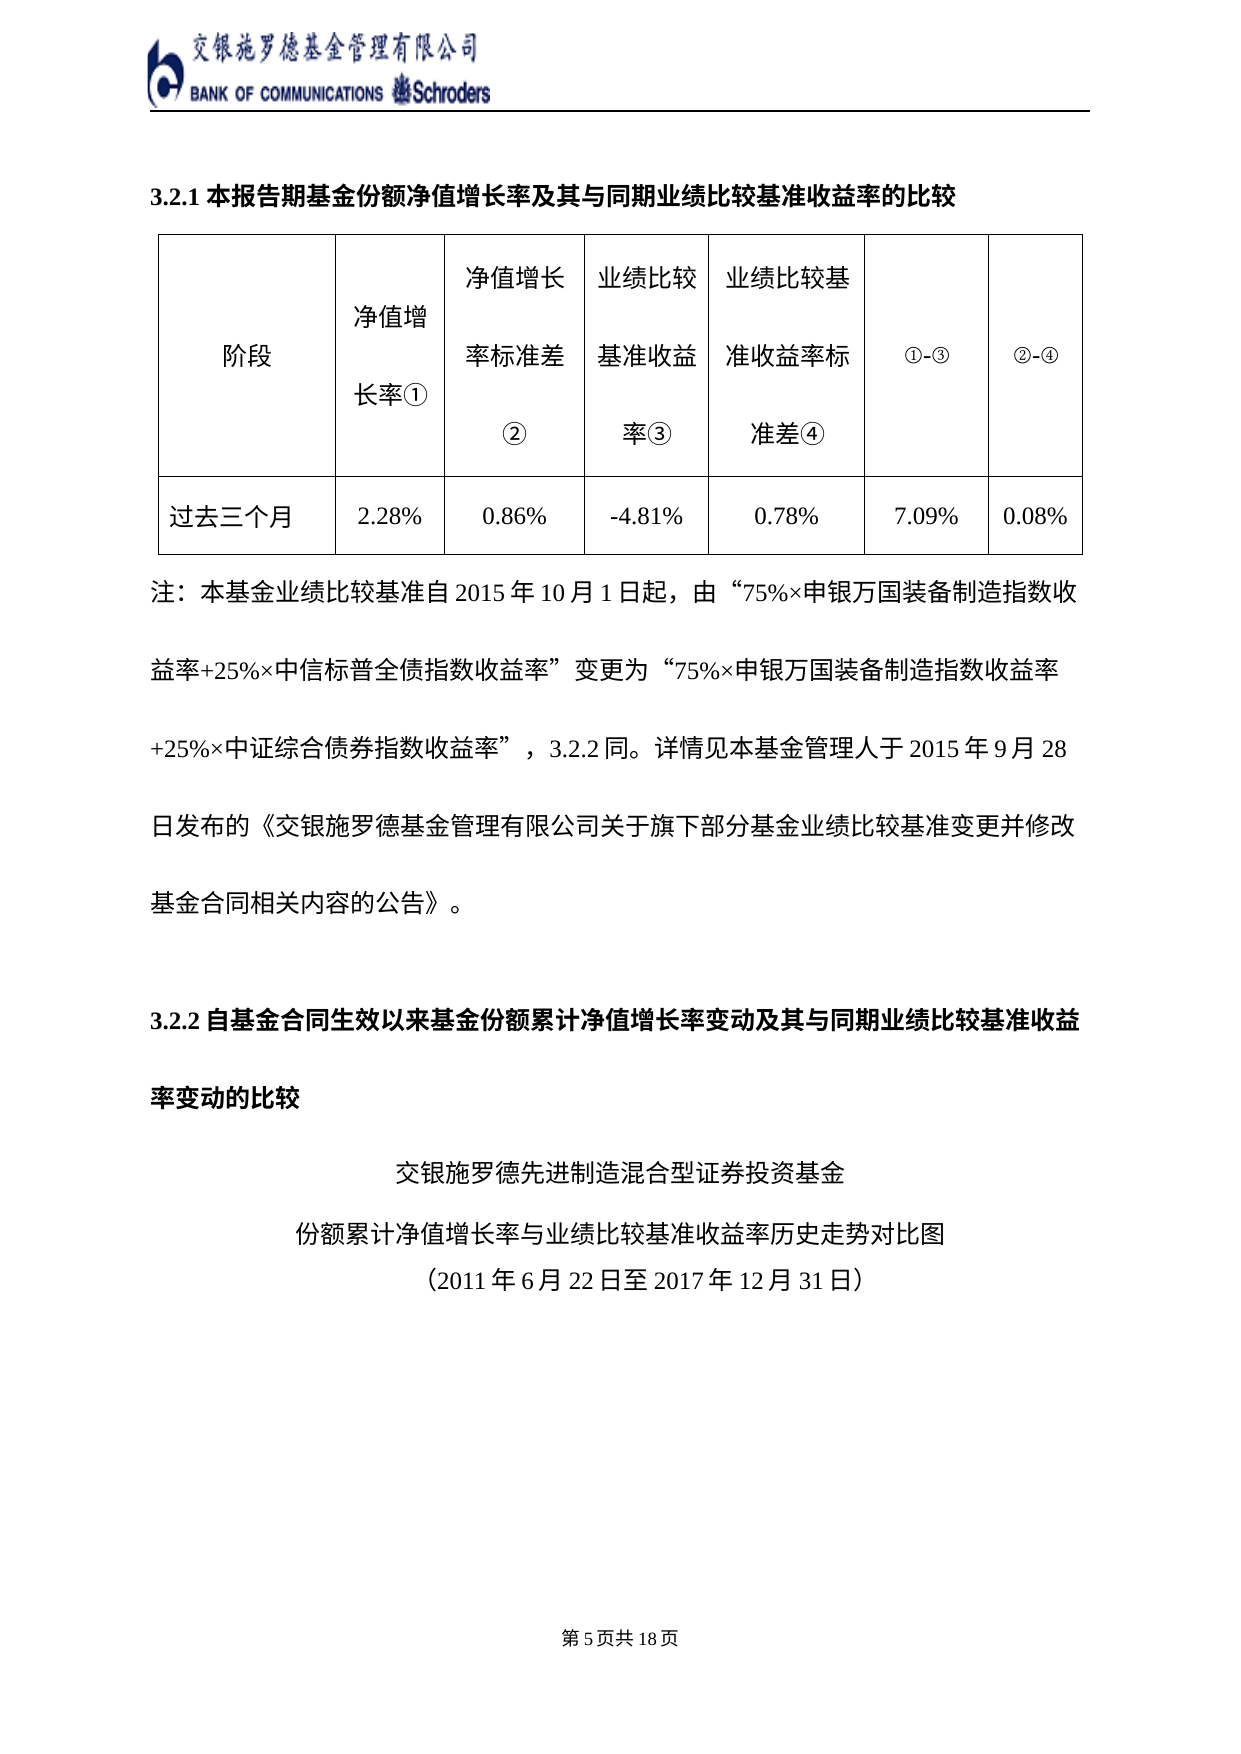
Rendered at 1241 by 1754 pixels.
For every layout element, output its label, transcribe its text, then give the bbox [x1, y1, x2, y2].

text 份额累计净值增长率与业绩比较基准收益率历史走势对比图 [150, 1214, 1090, 1251]
text 注：本基金业绩比较基准自2015年10月1日起，由“75%×申银万国装备制造指数收益率+25%×中信标普全债指数收益率”变更为“75%×申银万国装备制造指数收益率+25%×中证综合债券指数收益率”，3.2.2同。详情见本基金管理人于2015年9月28日发布的《交银施罗德基金管理有限公司关于旗下部分基金业绩比较基准变更并修改基金合同相关内容的公告》。 [150, 558, 1090, 934]
table_cell -4.81% [585, 477, 708, 554]
table_cell 0.08% [989, 477, 1082, 554]
table_cell 7.09% [865, 477, 988, 554]
text （2011年6月22日至2017年12月31日） [150, 1261, 1090, 1297]
table_header ①-③ [865, 235, 988, 476]
table_header 业绩比较基准收益率标准差④ [709, 235, 864, 476]
picture [147, 32, 490, 108]
table_header 净值增长率① [336, 235, 444, 476]
table_cell 过去三个月 [159, 477, 335, 554]
table_cell 0.78% [709, 477, 864, 554]
table_header 业绩比较基准收益率③ [585, 235, 708, 476]
text 交银施罗德先进制造混合型证券投资基金 [150, 1139, 1090, 1204]
table_header ②-④ [989, 235, 1082, 476]
table_cell 2.28% [336, 477, 444, 554]
text 3.2.2自基金合同生效以来基金份额累计净值增长率变动及其与同期业绩比较基准收益率变动的比较 [150, 986, 1090, 1129]
table_header 净值增长率标准差② [445, 235, 584, 476]
table_header 阶段 [159, 235, 335, 476]
table_cell 0.86% [445, 477, 584, 554]
text 3.2.1 本报告期基金份额净值增长率及其与同期业绩比较基准收益率的比较 [150, 162, 1090, 227]
